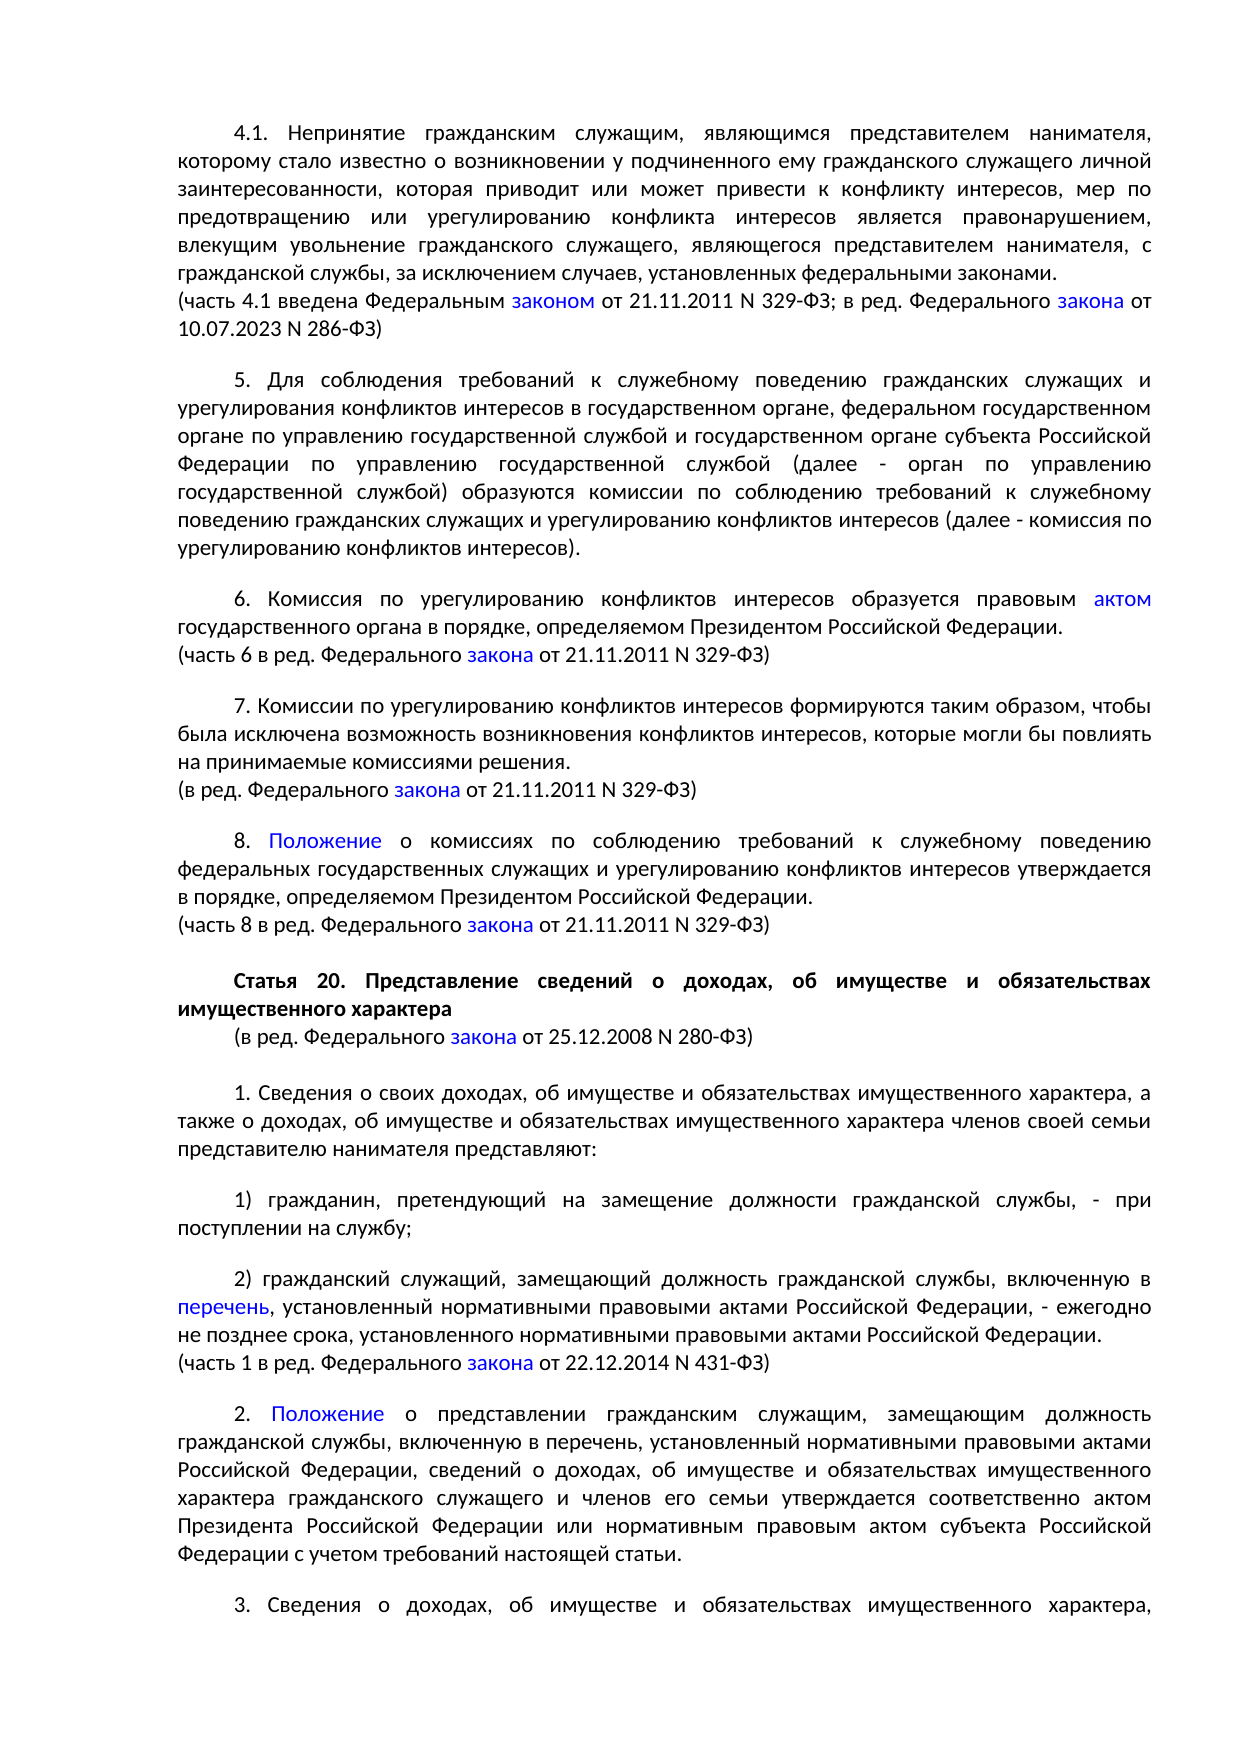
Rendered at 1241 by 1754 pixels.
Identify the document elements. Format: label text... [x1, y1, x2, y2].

text 2) гражданский служащий, замещающий должность гражданской службы, включенную в перечень, установленный нормативными правовыми актами Российской Федерации, - ежегодно не позднее срока, установленного нормативными правовыми актами Российской Федерации. [177, 1264, 1152, 1348]
text 8. Положение о комиссиях по соблюдению требований к служебному поведению федеральных государственных служащих и урегулированию конфликтов интересов утверждается в порядке, определяемом Президентом Российской Федерации. [177, 826, 1152, 910]
text (часть 6 в ред. Федерального закона от 21.11.2011 N 329-ФЗ) [177, 640, 1152, 668]
text (часть 8 в ред. Федерального закона от 21.11.2011 N 329-ФЗ) [177, 910, 1152, 938]
text (часть 1 в ред. Федерального закона от 22.12.2014 N 431-ФЗ) [177, 1348, 1152, 1376]
text (в ред. Федерального закона от 21.11.2011 N 329-ФЗ) [177, 775, 1152, 803]
text 2. Положение о представлении гражданским служащим, замещающим должность гражданской службы, включенную в перечень, установленный нормативными правовыми актами Российской Федерации, сведений о доходах, об имуществе и обязательствах имущественного характера гражданского служащего и членов его семьи утверждается соответственно актом Президента Российской Федерации или нормативным правовым актом субъекта Российской Федерации с учетом требований настоящей статьи. [177, 1399, 1152, 1567]
text (в ред. Федерального закона от 25.12.2008 N 280-ФЗ) [177, 1022, 1152, 1050]
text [177, 1590, 1152, 1618]
text 5. Для соблюдения требований к служебному поведению гражданских служащих и урегулирования конфликтов интересов в государственном органе, федеральном государственном органе по управлению государственной службой и государственном органе субъекта Российской Федерации по управлению государственной службой (далее - орган по управлению государственной службой) образуются комиссии по соблюдению требований к служебному поведению гражданских служащих и урегулированию конфликтов интересов (далее - комиссия по урегулированию конфликтов интересов). [177, 365, 1152, 561]
text 4.1. Непринятие гражданским служащим, являющимся представителем нанимателя, которому стало известно о возникновении у подчиненного ему гражданского служащего личной заинтересованности, которая приводит или может привести к конфликту интересов, мер по предотвращению или урегулированию конфликта интересов является правонарушением, влекущим увольнение гражданского служащего, являющегося представителем нанимателя, с гражданской службы, за исключением случаев, установленных федеральными законами. [177, 118, 1152, 286]
text 1. Сведения о своих доходах, об имуществе и обязательствах имущественного характера, а также о доходах, об имуществе и обязательствах имущественного характера членов своей семьи представителю нанимателя представляют: [177, 1078, 1152, 1162]
text 7. Комиссии по урегулированию конфликтов интересов формируются таким образом, чтобы была исключена возможность возникновения конфликтов интересов, которые могли бы повлиять на принимаемые комиссиями решения. [177, 691, 1152, 775]
text 6. Комиссия по урегулированию конфликтов интересов образуется правовым актом государственного органа в порядке, определяемом Президентом Российской Федерации. [177, 584, 1152, 640]
text (часть 4.1 введена Федеральным законом от 21.11.2011 N 329-ФЗ; в ред. Федерального закона от 10.07.2023 N 286-ФЗ) [177, 286, 1152, 342]
title Статья 20. Представление сведений о доходах, об имуществе и обязательствах имущественного характера [177, 966, 1152, 1022]
text 1) гражданин, претендующий на замещение должности гражданской службы, - при поступлении на службу; [177, 1185, 1152, 1241]
